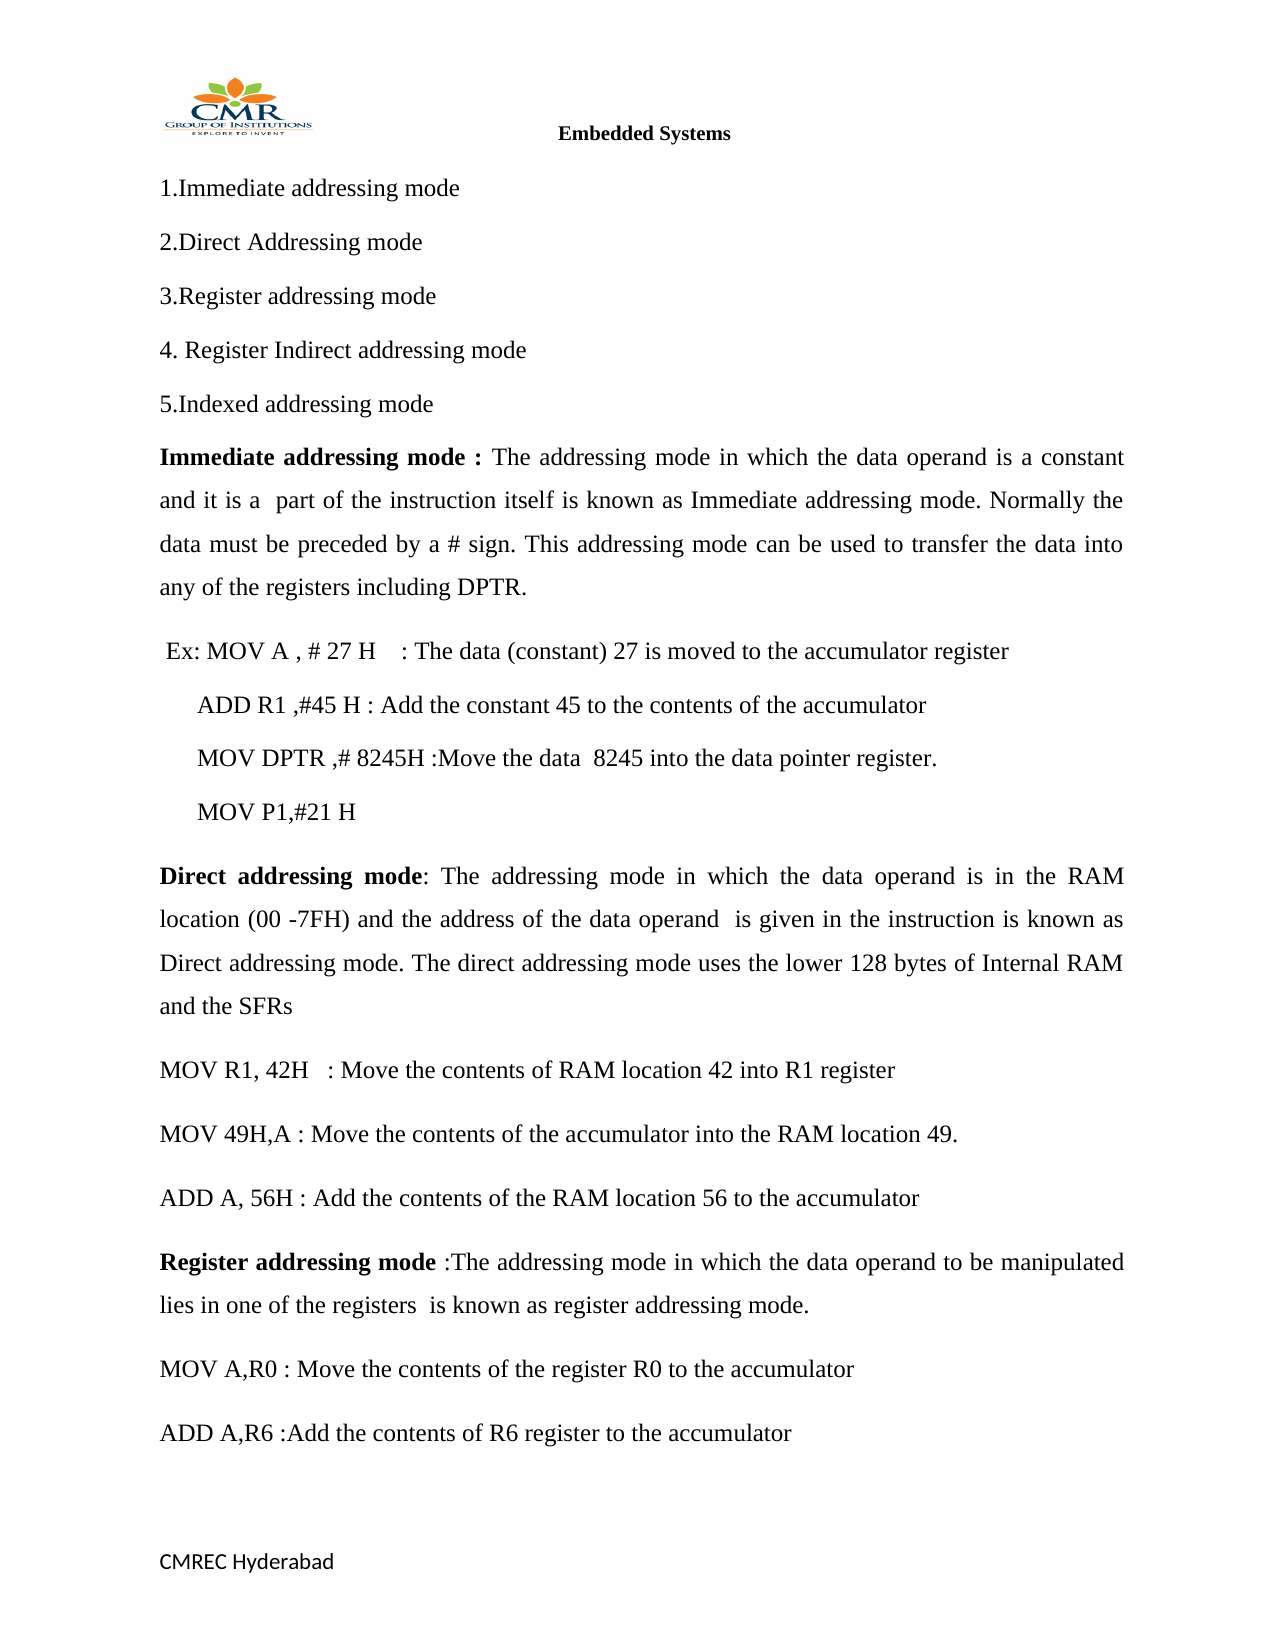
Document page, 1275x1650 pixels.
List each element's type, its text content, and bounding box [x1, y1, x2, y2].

text ADD A, 56H : Add the contents of the RAM location 56 to the accumulator [159, 1183, 1125, 1211]
text MOV P1,#21 H [159, 797, 1125, 826]
text 3.Register addressing mode [159, 281, 1125, 310]
text 1.Immediate addressing mode [159, 173, 1125, 202]
text ADD A,R6 :Add the contents of R6 register to the accumulator [159, 1418, 1125, 1446]
text Direct addressing mode: The addressing mode in which the data operand is in the RAM location (00 -7FH) and the address of the data operand is given in the instruction is known as Direct addressing mode. The direct addressing mode uses the lower 128 bytes of Internal RAM and the SFRs [159, 861, 1125, 1019]
text Immediate addressing mode : The addressing mode in which the data operand is a constant and it is a part of the instruction itself is known as Immediate addressing mode. Normally the data must be preceded by a # sign. This addressing mode can be used to transfer the data into any of the registers including DPTR. [159, 442, 1125, 601]
picture [159, 75, 314, 141]
text MOV A,R0 : Move the contents of the register R0 to the accumulator [159, 1354, 1125, 1382]
text MOV R1, 42H : Move the contents of RAM location 42 into R1 register [159, 1055, 1125, 1083]
text Ex: MOV A , # 27 H : The data (constant) 27 is moved to the accumulator register [159, 636, 1125, 664]
text MOV DPTR ,# 8245H :Move the data 8245 into the data pointer register. [159, 743, 1125, 772]
text 5.Indexed addressing mode [159, 389, 1125, 417]
text ADD R1 ,#45 H : Add the constant 45 to the contents of the accumulator [159, 690, 1125, 718]
text MOV 49H,A : Move the contents of the accumulator into the RAM location 49. [159, 1119, 1125, 1147]
text 4. Register Indirect addressing mode [159, 335, 1125, 363]
text Register addressing mode :The addressing mode in which the data operand to be manipulated lies in one of the registers is known as register addressing mode. [159, 1247, 1125, 1318]
text 2.Direct Addressing mode [159, 227, 1125, 256]
